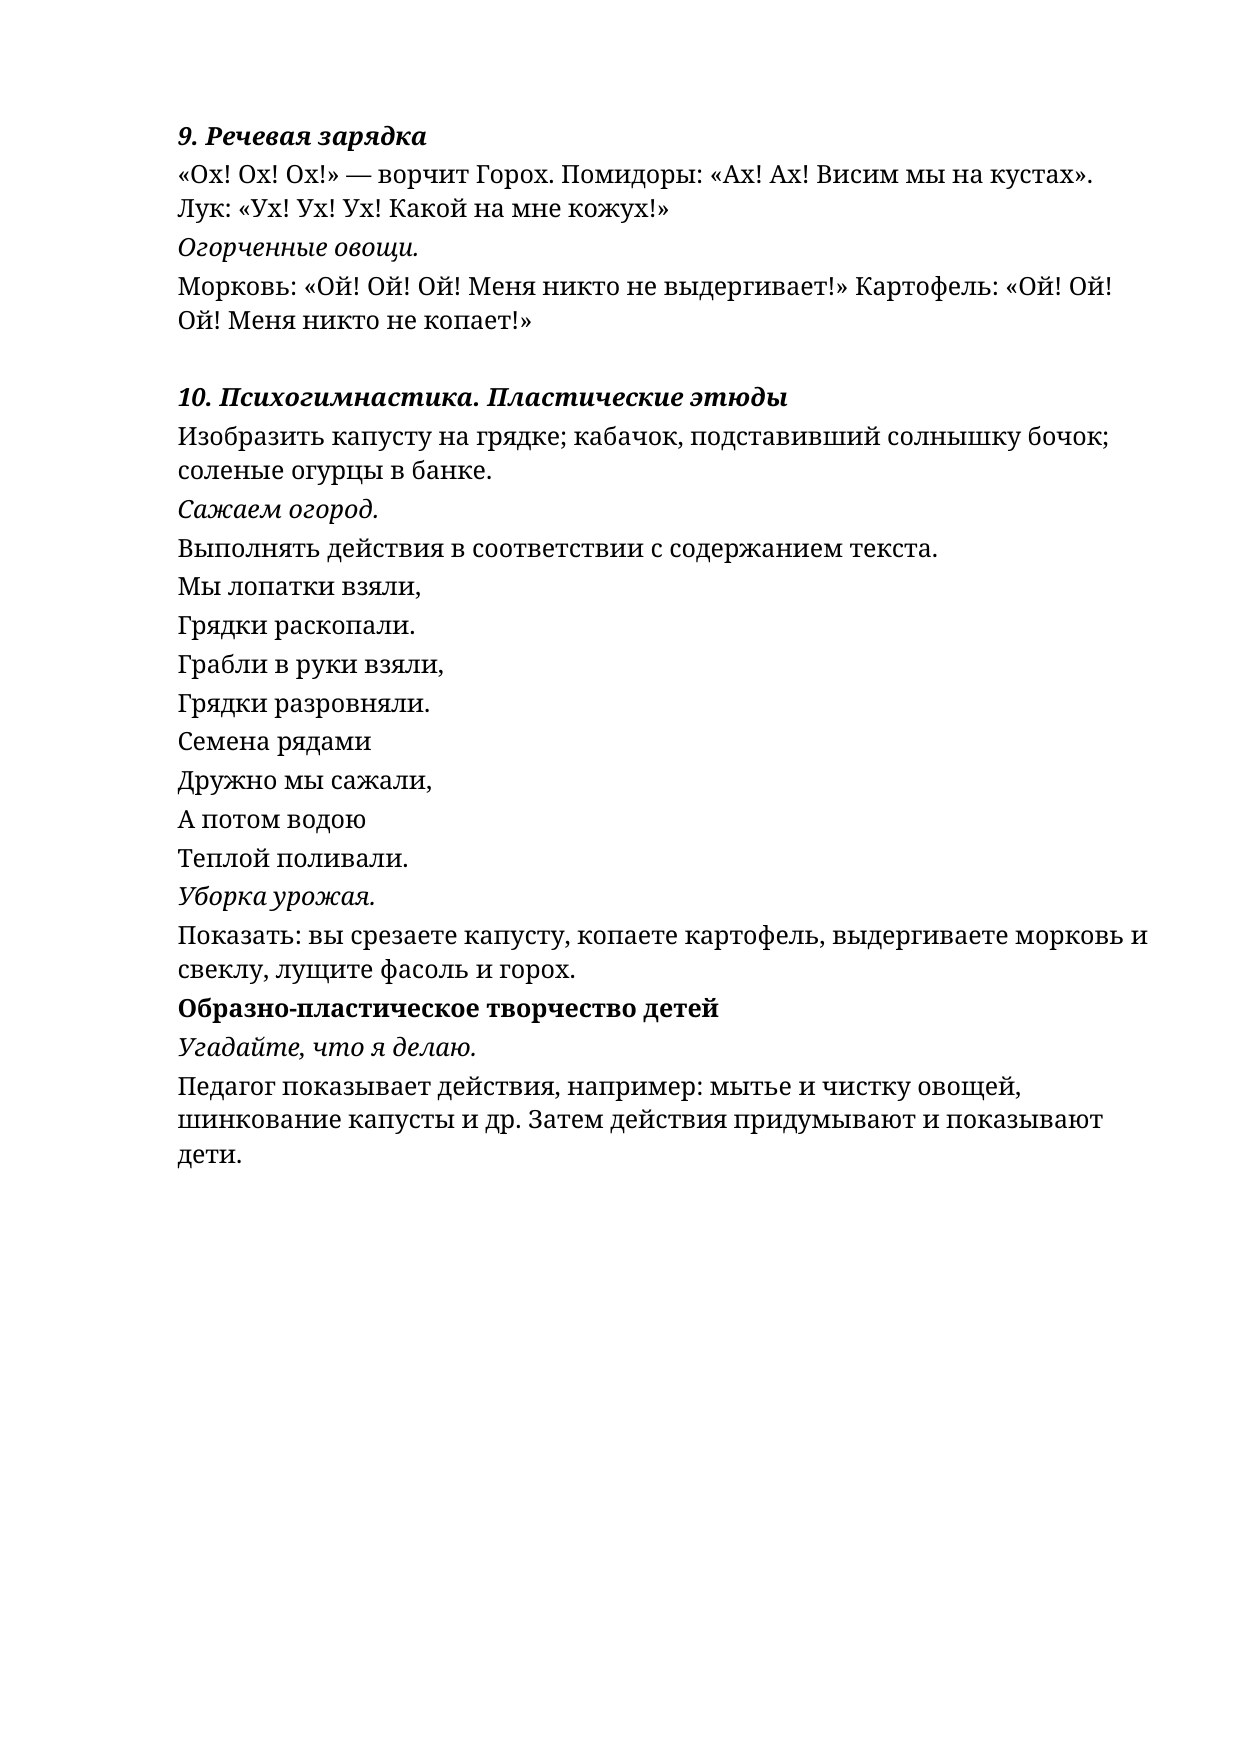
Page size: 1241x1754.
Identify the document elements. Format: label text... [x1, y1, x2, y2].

text А потом водою [177, 802, 1152, 836]
text Уборка урожая. [177, 879, 1152, 913]
text Угадайте, что я делаю. [177, 1029, 1152, 1063]
text Грядки разровняли. [177, 685, 1152, 719]
text Образно-пластическое творчество детей [177, 991, 1152, 1025]
text Дружно мы сажали, [177, 763, 1152, 797]
text Грядки раскопали. [177, 608, 1152, 642]
text 9. Речевая зарядка [177, 118, 1152, 152]
text Морковь: «Ой! Ой! Ой! Меня никто не выдергивает!» Картофель: «Ой! Ой! Ой! Меня никто не копает!» [177, 268, 1152, 337]
text Показать: вы срезаете капусту, копаете картофель, выдергиваете морковь и свеклу, лущите фасоль и горох. [177, 918, 1152, 986]
text Грабли в руки взяли, [177, 647, 1152, 681]
text Теплой поливали. [177, 840, 1152, 874]
text Семена рядами [177, 724, 1152, 758]
text Сажаем огород. [177, 492, 1152, 526]
text Педагог показывает действия, например: мытье и чистку овощей, шинкование капусты и др. Затем действия придумывают и показывают дети. [177, 1068, 1152, 1170]
text «Ох! Ох! Ох!» — ворчит Горох. Помидоры: «Ах! Ах! Висим мы на кустах». Лук: «Ух! Ух! Ух! Какой на мне кожух!» [177, 157, 1152, 225]
text Огорченные овощи. [177, 230, 1152, 264]
text Выполнять действия в соответствии с содержанием текста. [177, 530, 1152, 564]
text Мы лопатки взяли, [177, 569, 1152, 603]
text 10. Психогимнастика. Пластические этюды [177, 380, 1152, 414]
text Изобразить капусту на грядке; кабачок, подставивший солнышку бочок; соленые огурцы в банке. [177, 419, 1152, 487]
